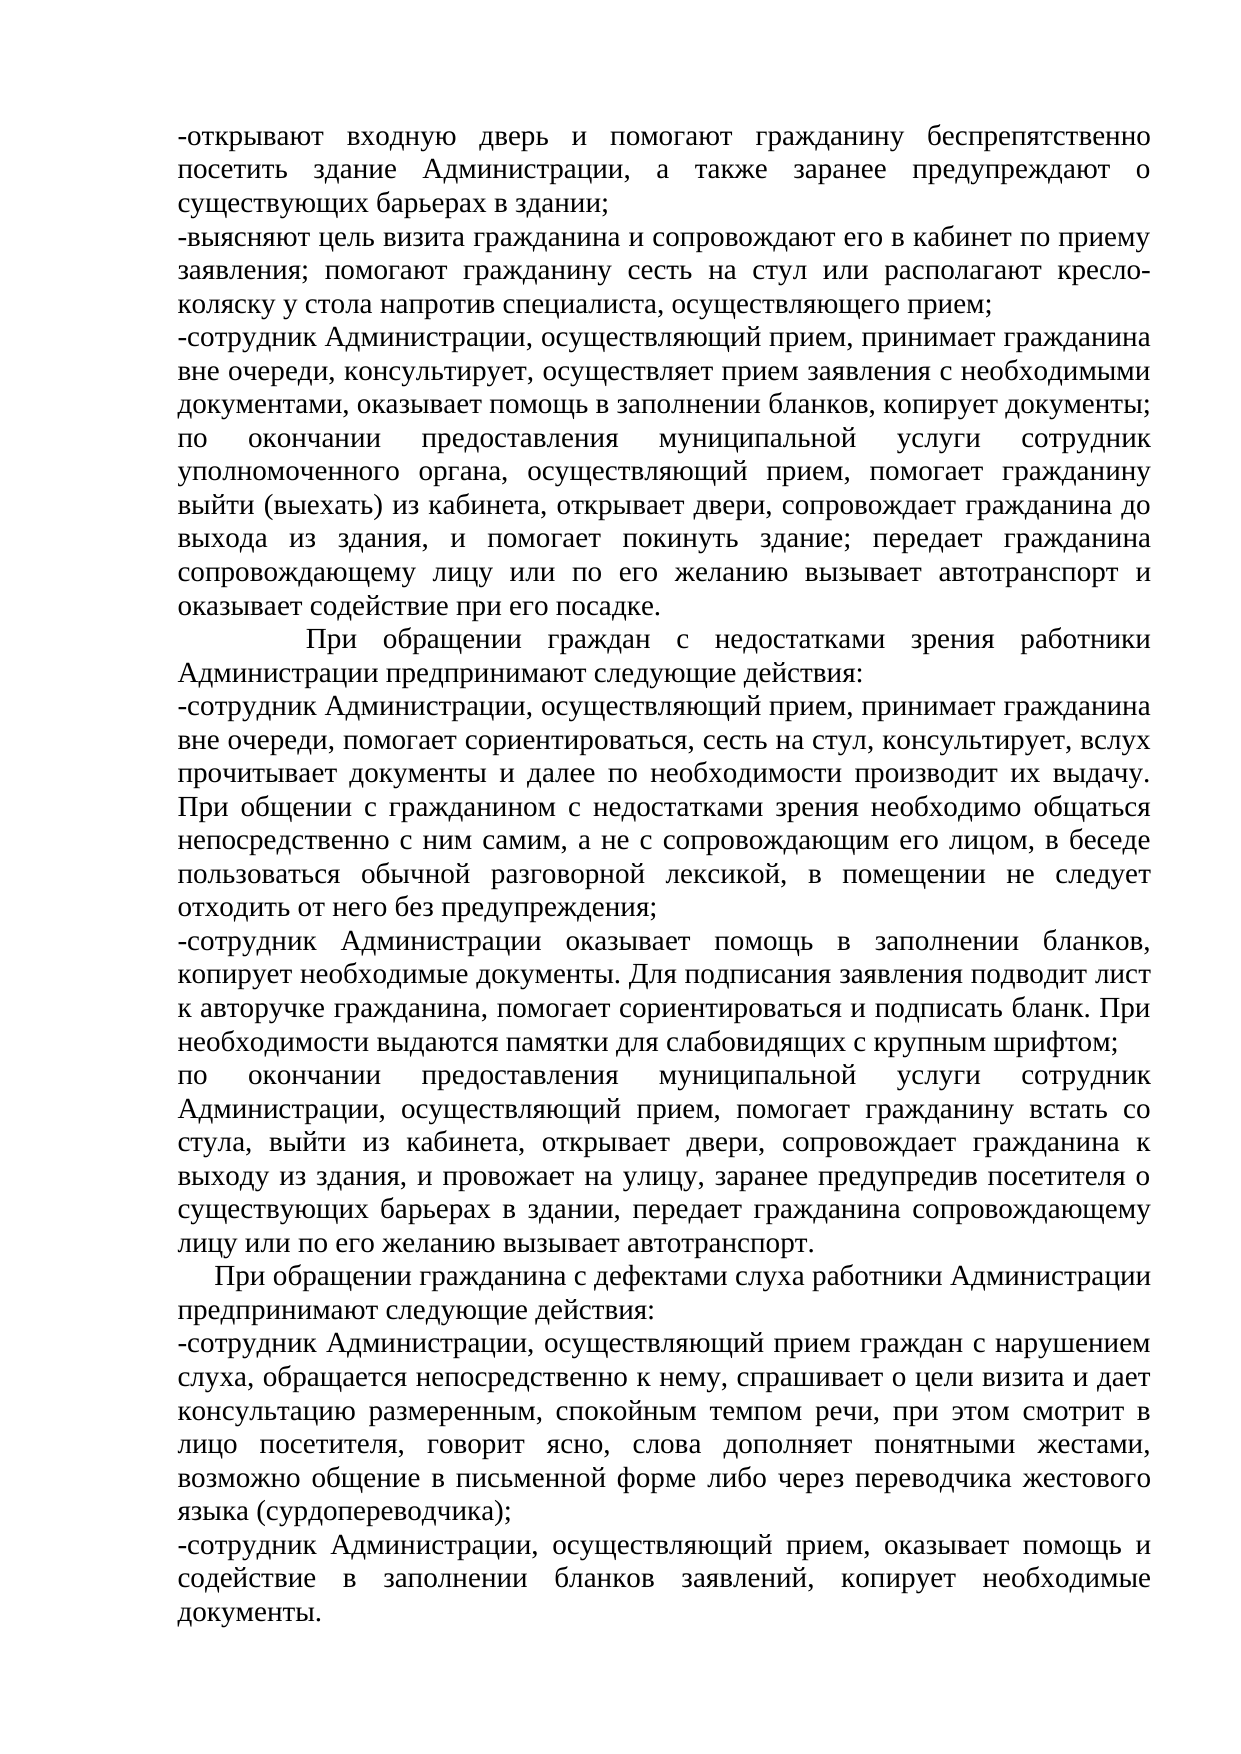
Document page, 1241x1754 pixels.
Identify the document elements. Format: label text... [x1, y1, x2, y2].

text по окончании предоставления муниципальной услуги сотрудник уполномоченного органа, осуществляющий прием, помогает гражданину выйти (выехать) из кабинета, открывает двери, сопровождает гражданина до выхода из здания, и помогает покинуть здание; передает гражданина сопровождающему лицу или по его желанию вызывает автотранспорт и оказывает содействие при его посадке. [177, 420, 1152, 621]
text по окончании предоставления муниципальной услуги сотрудник Администрации, осуществляющий прием, помогает гражданину встать со стула, выйти из кабинета, открывает двери, сопровождает гражданина к выходу из здания, и провожает на улицу, заранее предупредив посетителя о существующих барьерах в здании, передает гражданина сопровождающему лицу или по его желанию вызывает автотранспорт. [177, 1057, 1152, 1258]
text При обращении гражданина с дефектами слуха работники Администрации предпринимают следующие действия: [177, 1258, 1152, 1326]
text -сотрудник Администрации, осуществляющий прием, принимает гражданина вне очереди, консультирует, осуществляет прием заявления с необходимыми документами, оказывает помощь в заполнении бланков, копирует документы; [177, 319, 1152, 420]
text -сотрудник Администрации оказывает помощь в заполнении бланков, копирует необходимые документы. Для подписания заявления подводит лист к авторучке гражданина, помогает сориентироваться и подписать бланк. При необходимости выдаются памятки для слабовидящих с крупным шрифтом; [177, 923, 1152, 1057]
text -выясняют цель визита гражданина и сопровождают его в кабинет по приему заявления; помогают гражданину сесть на стул или располагают кресло-коляску у стола напротив специалиста, осуществляющего прием; [177, 219, 1152, 319]
text При обращении граждан с недостатками зрения работники Администрации предпринимают следующие действия: [177, 621, 1152, 688]
text -открывают входную дверь и помогают гражданину беспрепятственно посетить здание Администрации, а также заранее предупреждают о существующих барьерах в здании; [177, 118, 1152, 219]
text -сотрудник Администрации, осуществляющий прием граждан с нарушением слуха, обращается непосредственно к нему, спрашивает о цели визита и дает консультацию размеренным, спокойным темпом речи, при этом смотрит в лицо посетителя, говорит ясно, слова дополняет понятными жестами, возможно общение в письменной форме либо через переводчика жестового языка (сурдопереводчика); [177, 1326, 1152, 1527]
text -сотрудник Администрации, осуществляющий прием, принимает гражданина вне очереди, помогает сориентироваться, сесть на стул, консультирует, вслух прочитывает документы и далее по необходимости производит их выдачу. При общении с гражданином с недостатками зрения необходимо общаться непосредственно с ним самим, а не с сопровождающим его лицом, в беседе пользоваться обычной разговорной лексикой, в помещении не следует отходить от него без предупреждения; [177, 688, 1152, 923]
text -сотрудник Администрации, осуществляющий прием, оказывает помощь и содействие в заполнении бланков заявлений, копирует необходимые документы. [177, 1527, 1152, 1627]
